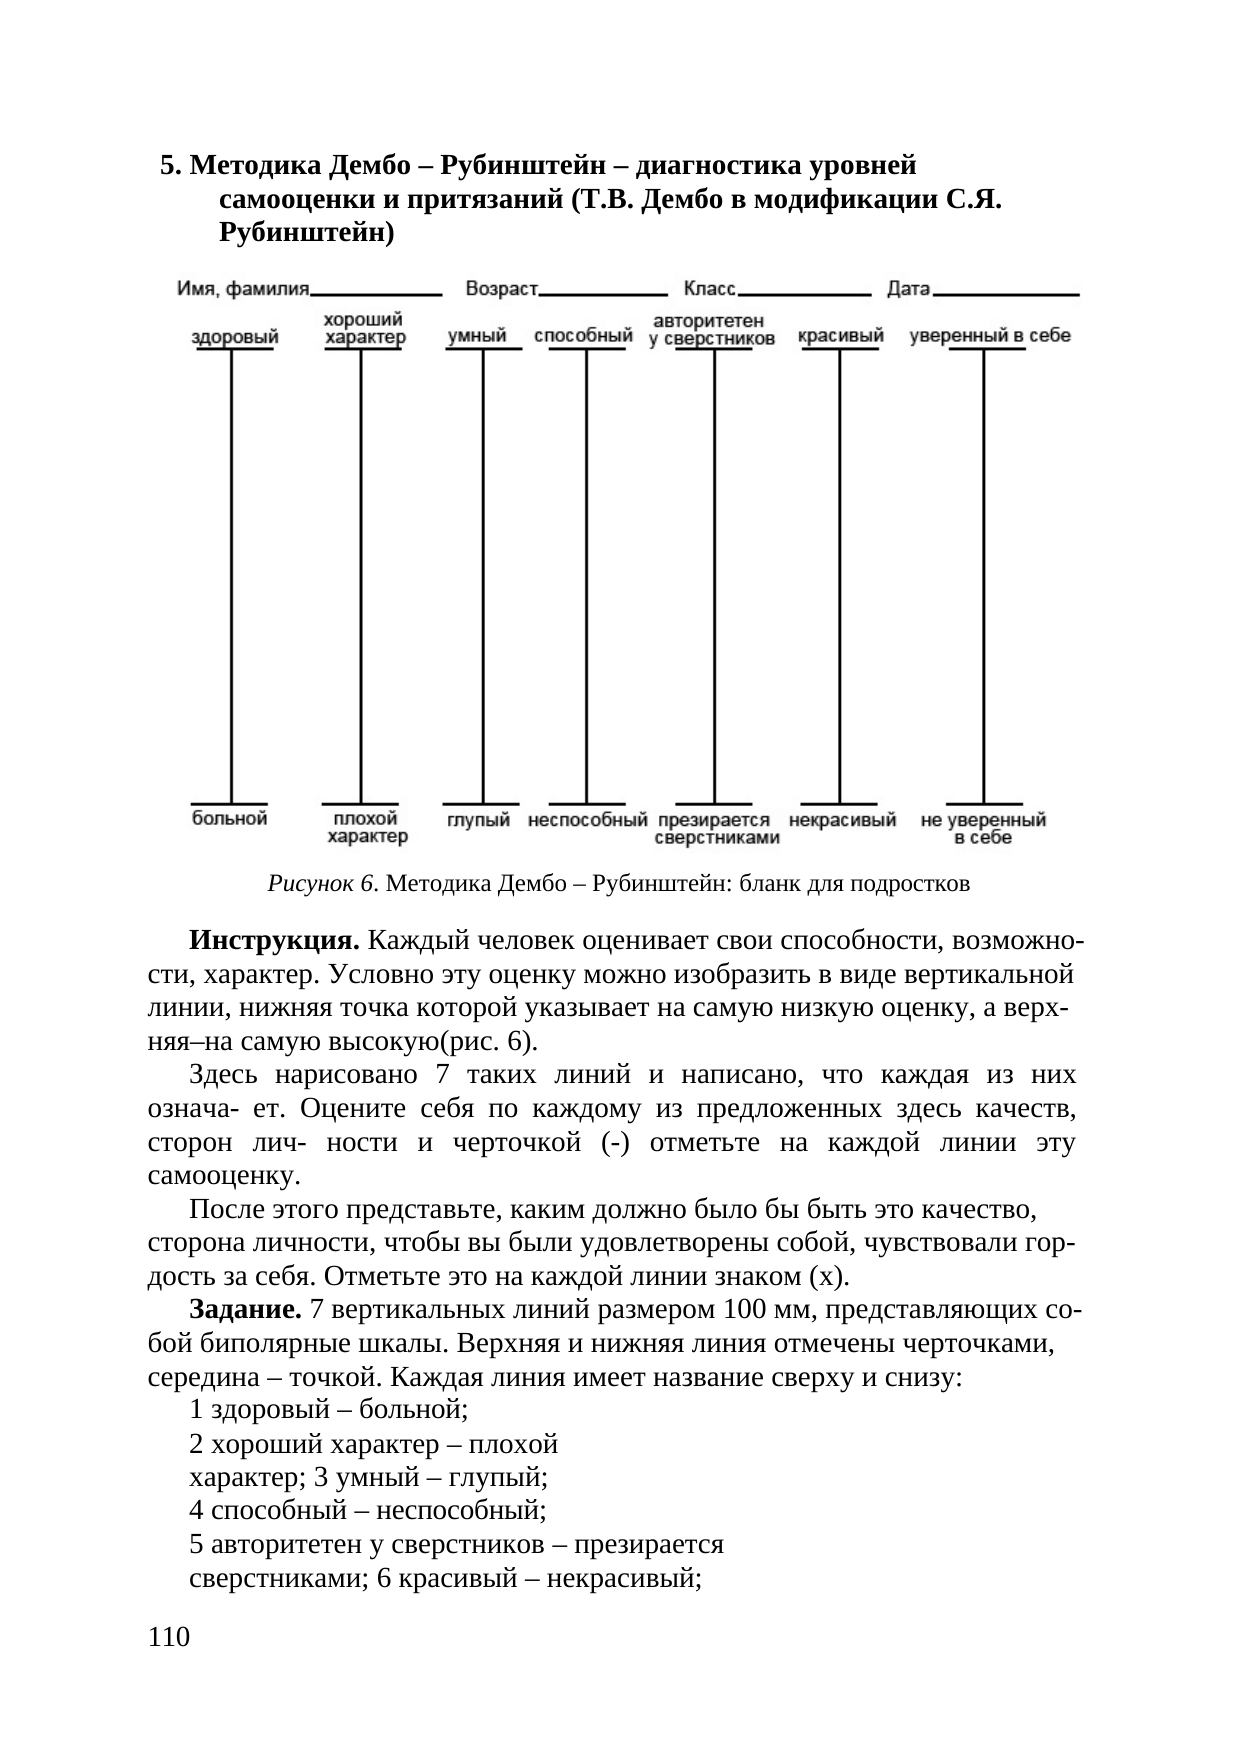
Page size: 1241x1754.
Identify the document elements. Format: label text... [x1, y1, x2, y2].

list здоровый – больной; [189, 1392, 1184, 1426]
text Инструкция. Каждый человек оценивает свои способности, возможно- сти, характер. Условно эту оценку можно изобразить в виде вертикальной линии, нижняя точка которой указывает на самую низкую оценку, а верх- няя–на самую высокую(рис. 6). [147, 922, 1091, 1057]
text После этого представьте, каким должно было бы быть это качество, сторона личности, чтобы вы были удовлетворены собой, чувствовали гор- дость за себя. Отметьте это на каждой линии знаком (х). [147, 1191, 1091, 1292]
list авторитетен у сверстников – презирается сверстниками; 6 красивый – некрасивый; [189, 1526, 910, 1593]
picture [175, 272, 1083, 854]
list хороший характер – плохой характер; 3 умный – глупый; [189, 1426, 682, 1493]
list способный – неспособный; [189, 1493, 1184, 1526]
subtitle Методика Дембо – Рубинштейн – диагностика уровней самооценки и притязаний (Т.В. Дембо в модификации С.Я. Рубинштейн) [160, 147, 1080, 248]
text Задание. 7 вертикальных линий размером 100 мм, представляющих со- бой биполярные шкалы. Верхняя и нижняя линия отмечены черточками, середина – точкой. Каждая линия имеет название сверху и снизу: [147, 1292, 1091, 1392]
text Здесь нарисовано 7 таких линий и написано, что каждая из них означа- ет. Оцените себя по каждому из предложенных здесь качеств, сторон лич- ности и черточкой (-) отметьте на каждой линии эту самооценку. [147, 1057, 1077, 1191]
